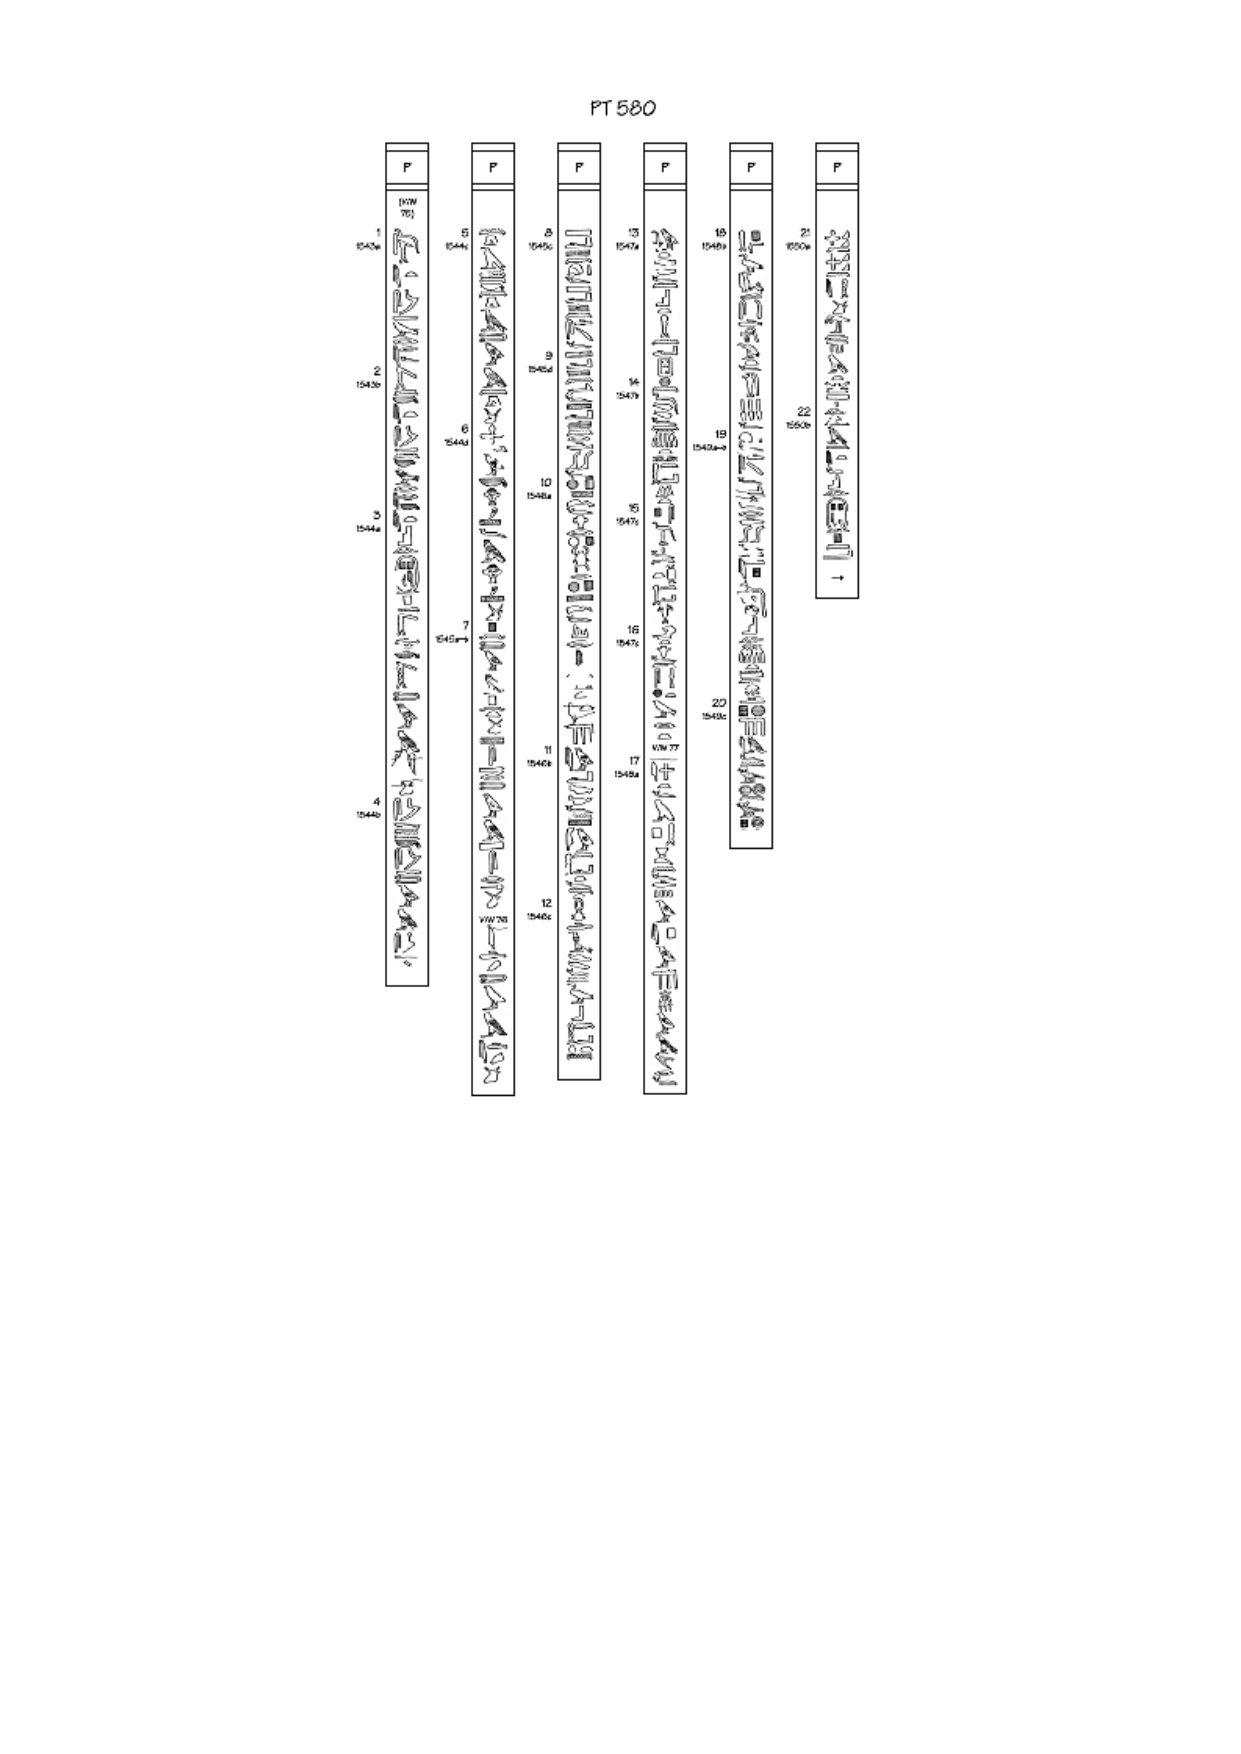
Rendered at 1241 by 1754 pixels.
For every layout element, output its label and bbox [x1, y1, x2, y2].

picture [348, 88, 875, 1109]
